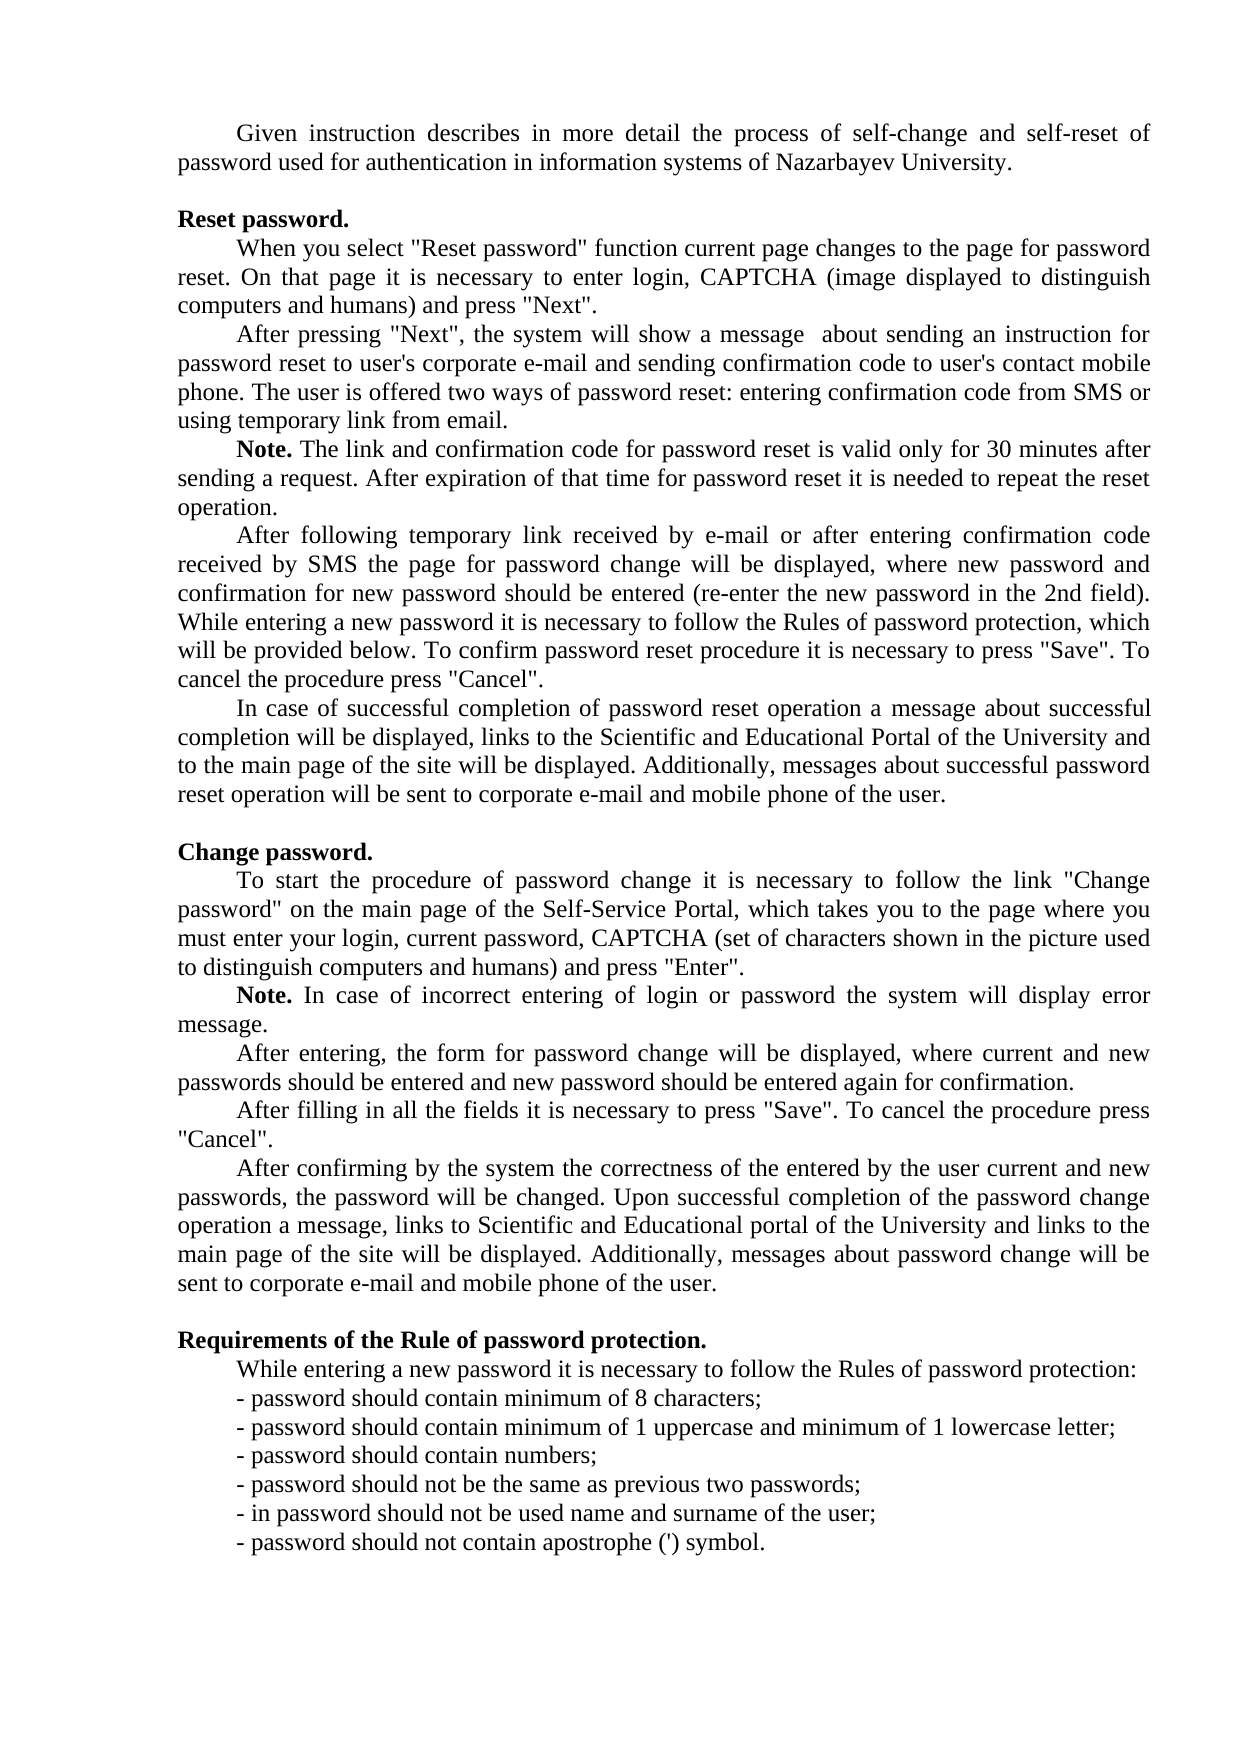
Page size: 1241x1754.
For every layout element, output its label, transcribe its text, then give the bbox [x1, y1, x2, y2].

text In case of successful completion of password reset operation a message about successful completion will be displayed, links to the Scientific and Educational Portal of the University and to the main page of the site will be displayed. Additionally, messages about successful password reset operation will be sent to corporate e-mail and mobile phone of the user. [177, 693, 1152, 808]
text - in password should not be used name and surname of the user; [177, 1498, 1152, 1527]
text After following temporary link received by e-mail or after entering confirmation code received by SMS the page for password change will be displayed, where new password and confirmation for new password should be entered (re-enter the new password in the 2nd field). While entering a new password it is necessary to follow the Rules of password protection, which will be provided below. To confirm password reset procedure it is necessary to press "Save". To cancel the procedure press "Cancel". [177, 521, 1152, 693]
text - password should not be the same as previous two passwords; [177, 1469, 1152, 1498]
text After pressing "Next", the system will show a message about sending an instruction for password reset to user's corporate e-mail and sending confirmation code to user's contact mobile phone. The user is offered two ways of password reset: entering confirmation code from SMS or using temporary link from email. [177, 319, 1152, 434]
text When you select "Reset password" function current page changes to the page for password reset. On that page it is necessary to enter login, CAPTCHA (image displayed to distinguish computers and humans) and press "Next". [177, 233, 1152, 319]
text - password should contain numbers; [177, 1441, 1152, 1469]
text - password should contain minimum of 1 uppercase and minimum of 1 lowercase letter; [177, 1412, 1152, 1441]
text - password should not contain apostrophe (') symbol. [177, 1527, 1152, 1556]
text - password should contain minimum of 8 characters; [177, 1383, 1152, 1412]
text Note. In case of incorrect entering of login or password the system will display error message. [177, 981, 1152, 1038]
text To start the procedure of password change it is necessary to follow the link "Change password" on the main page of the Self-Service Portal, which takes you to the page where you must enter your login, current password, CAPTCHA (set of characters shown in the picture used to distinguish computers and humans) and press "Enter". [177, 866, 1152, 981]
text Change password. [177, 837, 1152, 866]
text Note. The link and confirmation code for password reset is valid only for 30 minutes after sending a request. After expiration of that time for password reset it is needed to repeat the reset operation. [177, 434, 1152, 521]
text While entering a new password it is necessary to follow the Rules of password protection: [177, 1354, 1152, 1383]
text Requirements of the Rule of password protection. [177, 1326, 1152, 1354]
text After filling in all the fields it is necessary to press "Save". To cancel the procedure press "Cancel". [177, 1096, 1152, 1153]
text Given instruction describes in more detail the process of self-change and self-reset of password used for authentication in information systems of Nazarbayev University. [177, 118, 1152, 176]
text After confirming by the system the correctness of the entered by the user current and new passwords, the password will be changed. Upon successful completion of the password change operation a message, links to Scientific and Educational portal of the University and links to the main page of the site will be displayed. Additionally, messages about password change will be sent to corporate e-mail and mobile phone of the user. [177, 1153, 1152, 1297]
text After entering, the form for password change will be displayed, where current and new passwords should be entered and new password should be entered again for confirmation. [177, 1038, 1152, 1096]
text Reset password. [177, 204, 1152, 233]
